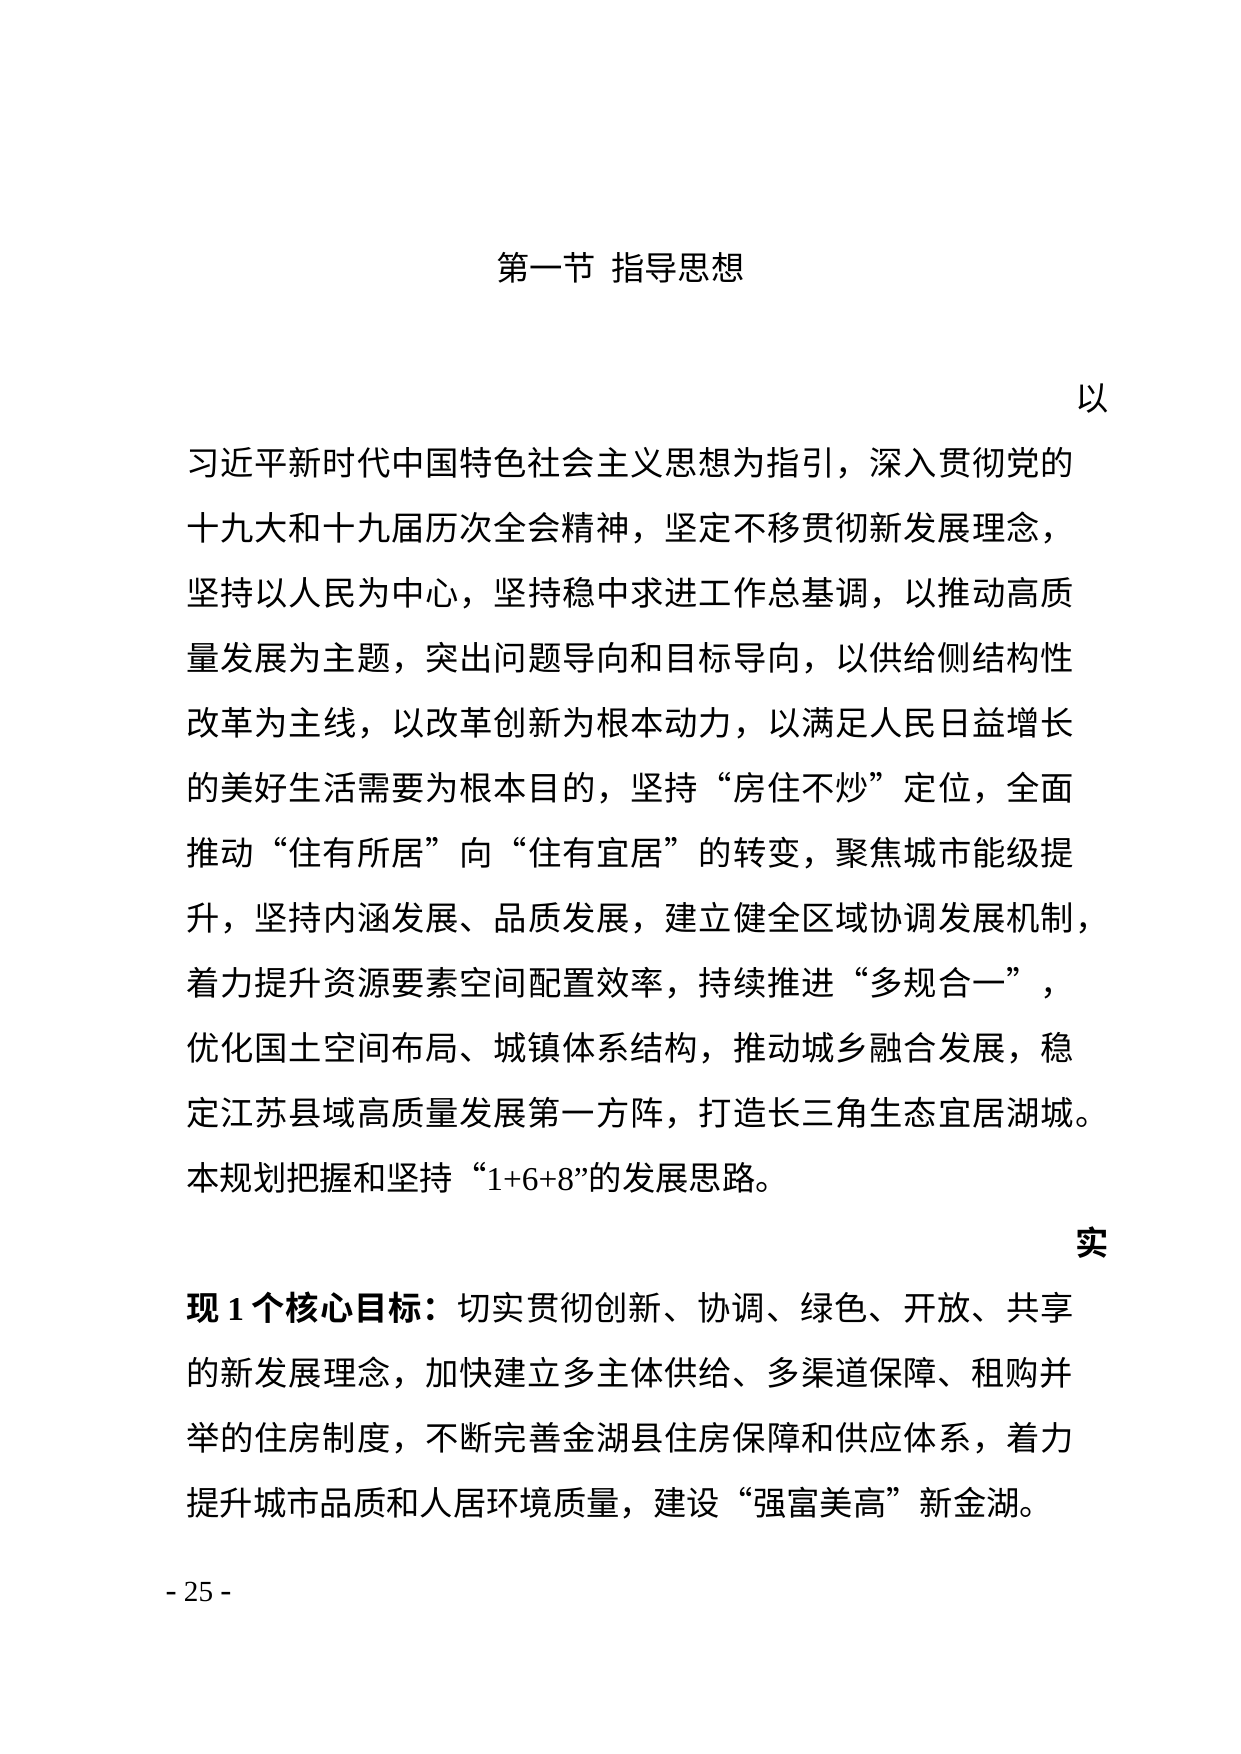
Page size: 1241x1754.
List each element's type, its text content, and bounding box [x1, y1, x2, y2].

text 以习近平新时代中国特色社会主义思想为指引，深入贯彻党的十九大和十九届历次全会精神，坚定不移贯彻新发展理念，坚持以人民为中心，坚持稳中求进工作总基调，以推动高质量发展为主题，突出问题导向和目标导向，以供给侧结构性改革为主线，以改革创新为根本动力，以满足人民日益增长的美好生活需要为根本目的，坚持“房住不炒”定位，全面推动“住有所居”向“住有宜居”的转变，聚焦城市能级提升，坚持内涵发展、品质发展，建立健全区域协调发展机制，着力提升资源要素空间配置效率，持续推进“多规合一”，优化国土空间布局、城镇体系结构，推动城乡融合发展，稳定江苏县域高质量发展第一方阵，打造长三角生态宜居湖城。本规划把握和坚持“1+6+8”的发展思路。 [186, 363, 1075, 1208]
text 第一节 指导思想 [165, 233, 1075, 298]
text 实现1个核心目标：切实贯彻创新、协调、绿色、开放、共享的新发展理念，加快建立多主体供给、多渠道保障、租购并举的住房制度，不断完善金湖县住房保障和供应体系，着力提升城市品质和人居环境质量，建设“强富美高”新金湖。 [186, 1208, 1075, 1533]
